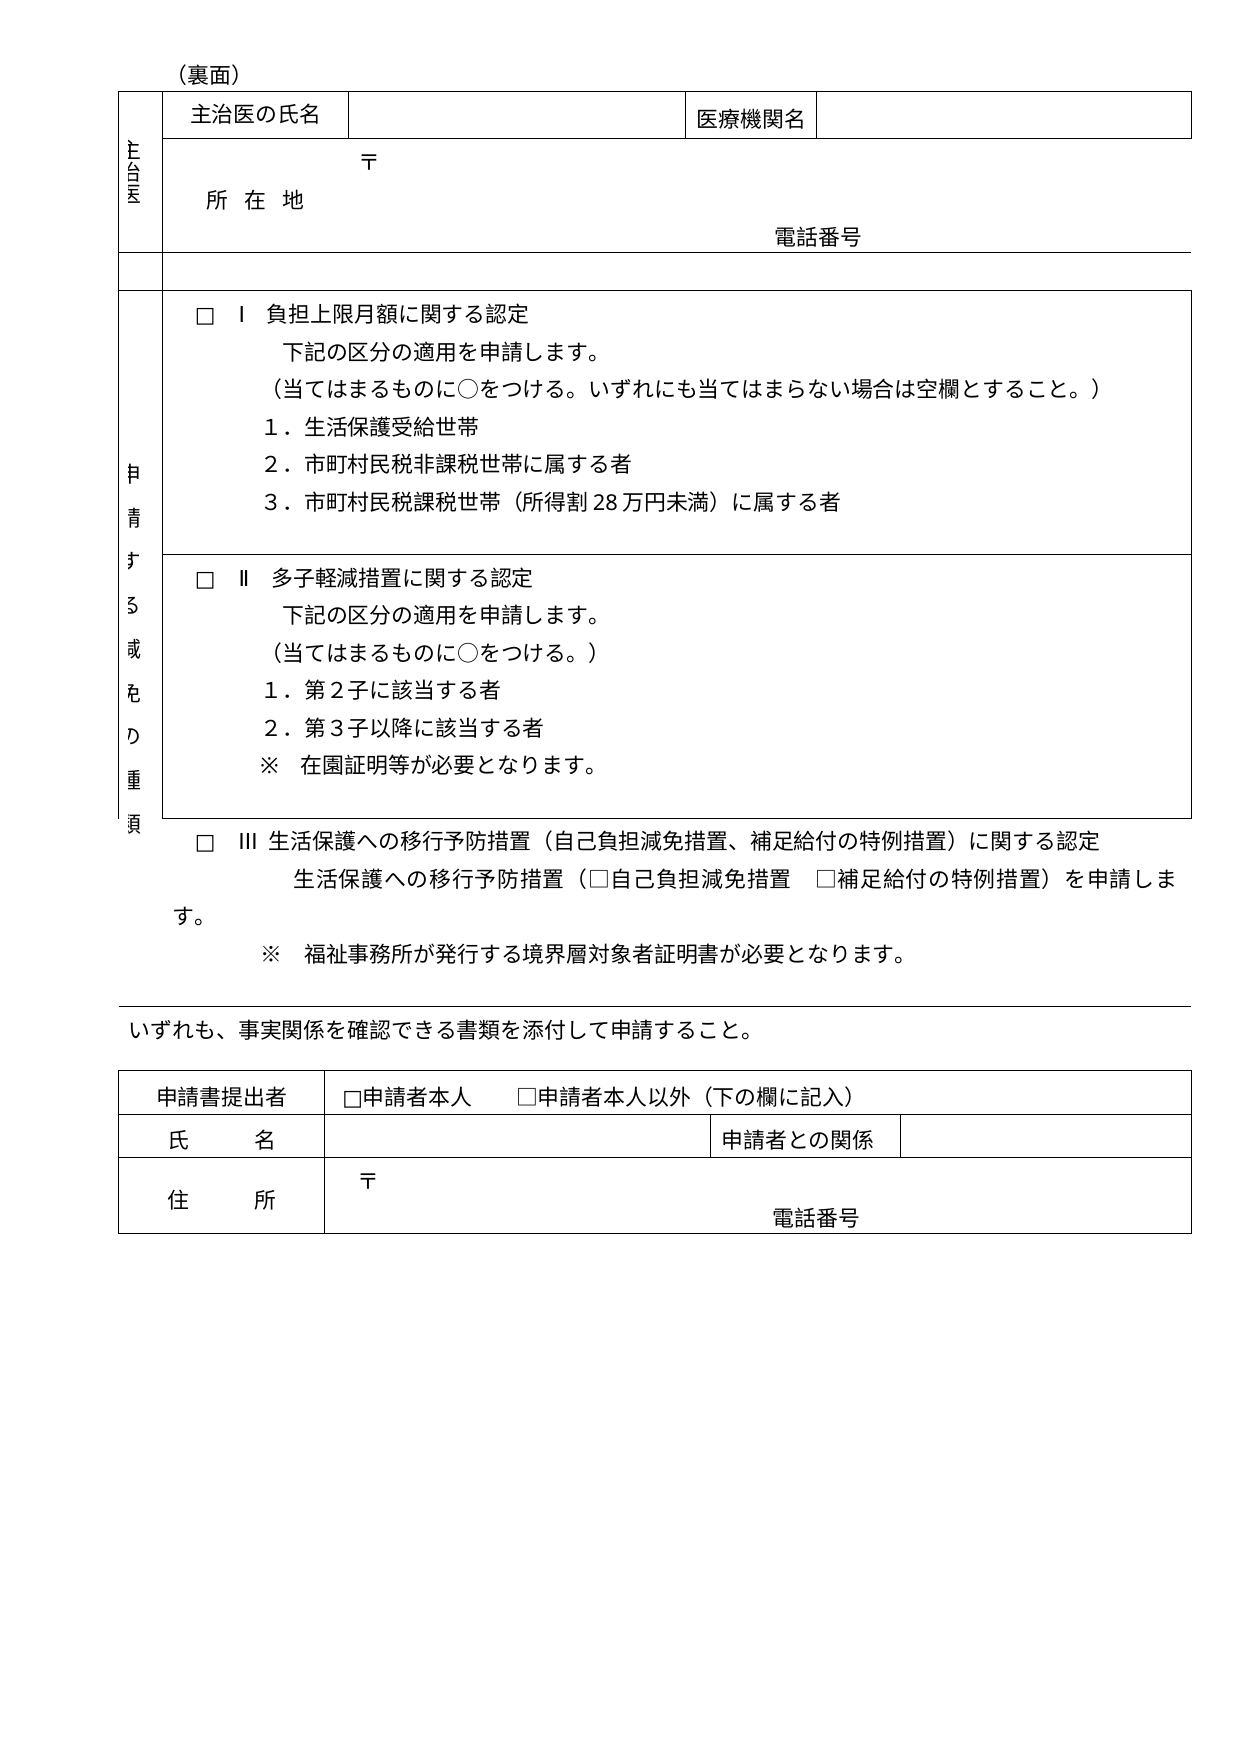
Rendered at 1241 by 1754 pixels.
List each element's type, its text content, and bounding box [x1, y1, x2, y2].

table_cell 氏 名 [119, 1115, 324, 1157]
table_cell 〒 電話番号 [348, 139, 1192, 252]
table_cell [901, 1115, 1191, 1157]
table_cell [163, 252, 1192, 290]
table_cell [325, 1115, 710, 1157]
table_header 主治医の氏名 [163, 92, 348, 138]
table_cell いずれも、事実関係を確認できる書類を添付して申請すること。 [118, 1006, 1192, 1070]
table_cell 申請者との関係 [711, 1115, 900, 1157]
table_cell 〒 電話番号 [325, 1158, 1191, 1233]
table_cell [119, 253, 162, 290]
table_cell Ⅱ 多子軽減措置に関する認定 下記の区分の適用を申請します。 （当てはまるものに○をつける。） １．第２子に該当する者 ２．第３子以降に該当する者 ※ 在園証明等が必要となります。 [163, 555, 1191, 817]
table_header [817, 92, 1191, 138]
table_cell □ Ⅲ 生活保護への移行予防措置（自己負担減免措置、補足給付の特例措置）に関する認定 生活保護への移行予防措置（□自己負担減免措置 □補足給付の特例措置）を申請します。 ※ 福祉事務所が発行する境界層対象者証明書が必要となります。 [163, 819, 1192, 1006]
table_header [349, 92, 685, 138]
table_cell 所在地 [163, 139, 348, 252]
table_cell 申請書提出者 [119, 1071, 324, 1114]
table_header 主治医 [119, 92, 162, 252]
table_cell 住 所 [119, 1158, 324, 1233]
table_header 医療機関名 [686, 92, 816, 138]
table_cell □申請者本人 □申請者本人以外（下の欄に記入） [325, 1071, 1191, 1114]
table_cell 申 請 す る 減 免 の 種 類 [118, 291, 162, 1006]
table_cell Ⅰ 負担上限月額に関する認定 下記の区分の適用を申請します。 （当てはまるものに○をつける。いずれにも当てはまらない場合は空欄とすること。） １．生活保護受給世帯 ２．市町村民税非課税世帯に属する者 ３．市町村民税課税世帯（所得割28万円未満）に属する者 [163, 291, 1191, 554]
